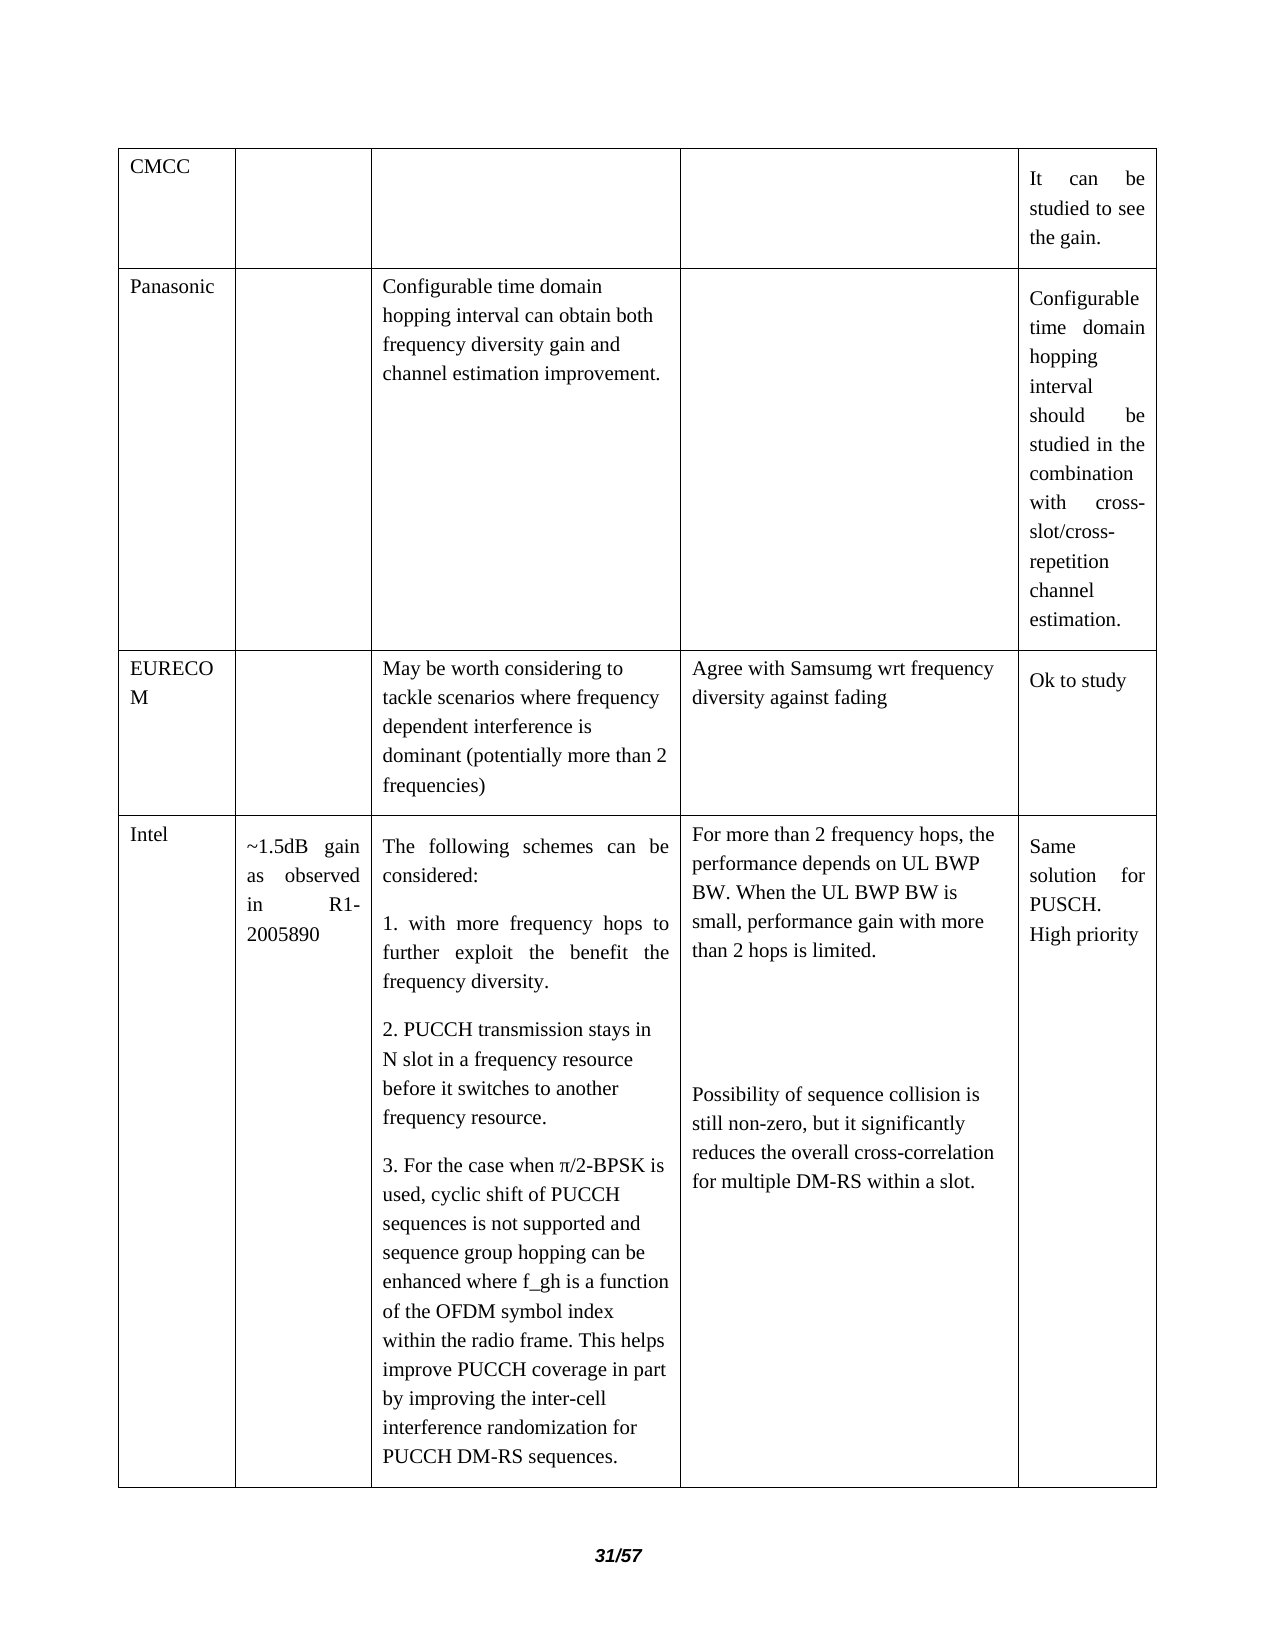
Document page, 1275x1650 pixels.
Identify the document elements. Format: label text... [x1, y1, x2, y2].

table_cell [681, 149, 1018, 267]
table_cell Intel [119, 816, 235, 1487]
table_cell Configurable time domain hopping interval can obtain both frequency diversity gain and channel estimation improvement. [372, 269, 680, 650]
table_cell [236, 269, 371, 650]
table_cell [372, 149, 680, 267]
table_cell May be worth considering to tackle scenarios where frequency dependent interference is dominant (potentially more than 2 frequencies) [372, 651, 680, 815]
table_cell [236, 651, 371, 815]
table_cell Configurable time domain hopping interval should be studied in the combination with cross-slot/cross-repetition channel estimation. [1019, 269, 1156, 650]
table_cell The following schemes can be considered: 1. with more frequency hops to further exploit the benefit the frequency diversity. 2. PUCCH transmission stays in N slot in a frequency resource before it switches to another frequency resource. 3. For the case when π/2-BPSK is used, cyclic shift of PUCCH sequences is not supported and sequence group hopping can be enhanced where f_gh is a function of the OFDM symbol index within the radio frame. This helps improve PUCCH coverage in part by improving the inter-cell interference randomization for PUCCH DM-RS sequences. [372, 816, 680, 1487]
table_cell Same solution for PUSCH. High priority [1019, 816, 1156, 1487]
table_cell For more than 2 frequency hops, the performance depends on UL BWP BW. When the UL BWP BW is small, performance gain with more than 2 hops is limited. Possibility of sequence collision is still non-zero, but it significantly reduces the overall cross-correlation for multiple DM-RS within a slot. [681, 816, 1018, 1487]
table_cell [681, 269, 1018, 650]
table_cell EURECOM [119, 651, 235, 815]
table_cell ~1.5dB gain as observed in R1-2005890 [236, 816, 371, 1487]
table_cell Agree with Samsumg wrt frequency diversity against fading [681, 651, 1018, 815]
table_cell [236, 149, 371, 267]
table_cell Ok to study [1019, 651, 1156, 815]
table_cell Panasonic [119, 269, 235, 650]
table_cell CMCC [119, 149, 235, 267]
table_cell It can be studied to see the gain. [1019, 149, 1156, 267]
